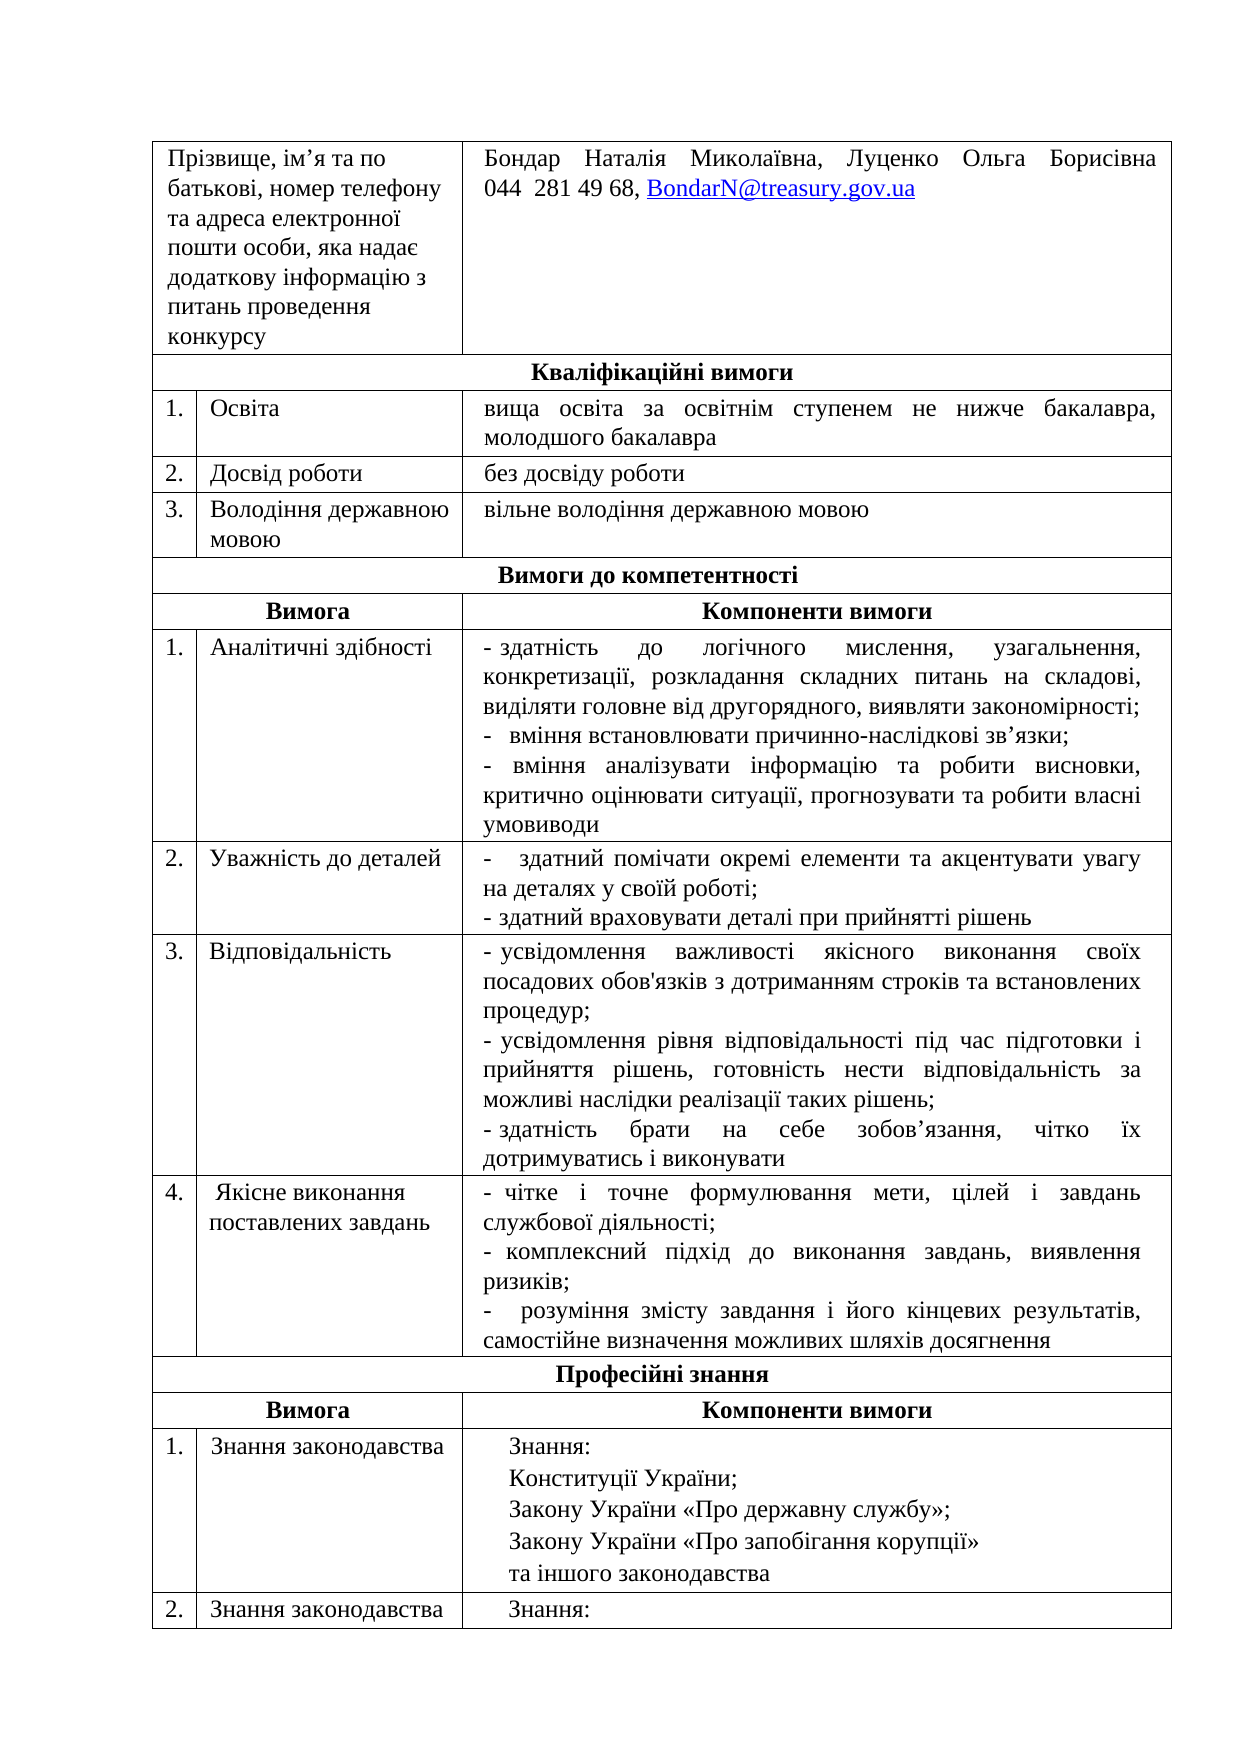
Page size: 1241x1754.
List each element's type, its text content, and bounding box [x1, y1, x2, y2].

table_cell без досвіду роботи [463, 457, 1171, 492]
table_cell Аналітичні здібності [197, 630, 462, 841]
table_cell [463, 1593, 1171, 1628]
table_cell усвідомлення важливості якісного виконання своїх посадових обов'язків з дотриманням строків та встановлених процедур; усвідомлення рівня відповідальності під час підготовки і прийняття рішень, готовність нести відповідальність за можливі наслідки реалізації таких рішень; здатність брати на себе зобов’язання, чітко їх дотримуватись і виконувати [463, 935, 1171, 1174]
table_cell Вимога [153, 594, 462, 629]
table_cell чітке і точне формулювання мети, цілей і завдань службової діяльності; комплексний підхід до виконання завдань, виявлення ризиків; розуміння змісту завдання і його кінцевих результатів, самостійне визначення можливих шляхів досягнення [463, 1176, 1171, 1356]
table_cell 3. [153, 493, 196, 557]
table_cell Вимога [153, 1393, 462, 1428]
table_cell Компоненти вимоги [463, 594, 1171, 629]
table_cell Якісне виконання поставлених завдань [197, 1176, 462, 1356]
table_cell Уважність до деталей [197, 842, 462, 933]
table_cell Відповідальність [197, 935, 462, 1174]
table_cell Освіта [197, 391, 462, 456]
table_cell 2. [153, 457, 196, 492]
table_cell 1. [153, 630, 196, 841]
table_cell Бондар Наталія Миколаївна, Луценко Ольга Борисівна 044 281 49 68, BondarN@treasury.gov.ua [463, 142, 1171, 354]
table_cell здатний помічати окремі елементи та акцентувати увагу на деталях у своїй роботі; здатний враховувати деталі при прийнятті рішень [463, 842, 1171, 933]
table_cell Знання законодавства [197, 1429, 462, 1592]
table_cell Кваліфікаційні вимоги [153, 355, 1171, 390]
table_cell Знання: Конституції України; Закону України «Про державну службу»; Закону України «Про запобігання корупції» та іншого законодавства [463, 1429, 1171, 1592]
table_cell Професійні знання [153, 1357, 1171, 1392]
table_cell Компоненти вимоги [463, 1393, 1171, 1428]
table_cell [197, 1593, 462, 1628]
table_cell Вимоги до компетентності [153, 558, 1171, 593]
table_cell Прізвище, ім’я та по батькові, номер телефону та адреса електронної пошти особи, яка надає додаткову інформацію з питань проведення конкурсу [153, 142, 462, 354]
table_cell Володіння державною мовою [197, 493, 462, 557]
table_cell 1. [153, 1429, 196, 1592]
table_cell вища освіта за освітнім ступенем не нижче бакалавра, молодшого бакалавра [463, 391, 1171, 456]
table_cell 2. [153, 1593, 196, 1628]
table_cell Досвід роботи [197, 457, 462, 492]
table_cell 3. [153, 935, 196, 1174]
table_cell здатність до логічного мислення, узагальнення, конкретизації, розкладання складних питань на складові, виділяти головне від другорядного, виявляти закономірності; вміння встановлювати причинно-наслідкові зв’язки; вміння аналізувати інформацію та робити висновки, критично оцінювати ситуації, прогнозувати та робити власні умовиводи [463, 630, 1171, 841]
table_cell 1. [153, 391, 196, 456]
table_cell 4. [153, 1176, 196, 1356]
table_cell 2. [153, 842, 196, 933]
table_cell вільне володіння державною мовою [463, 493, 1171, 557]
